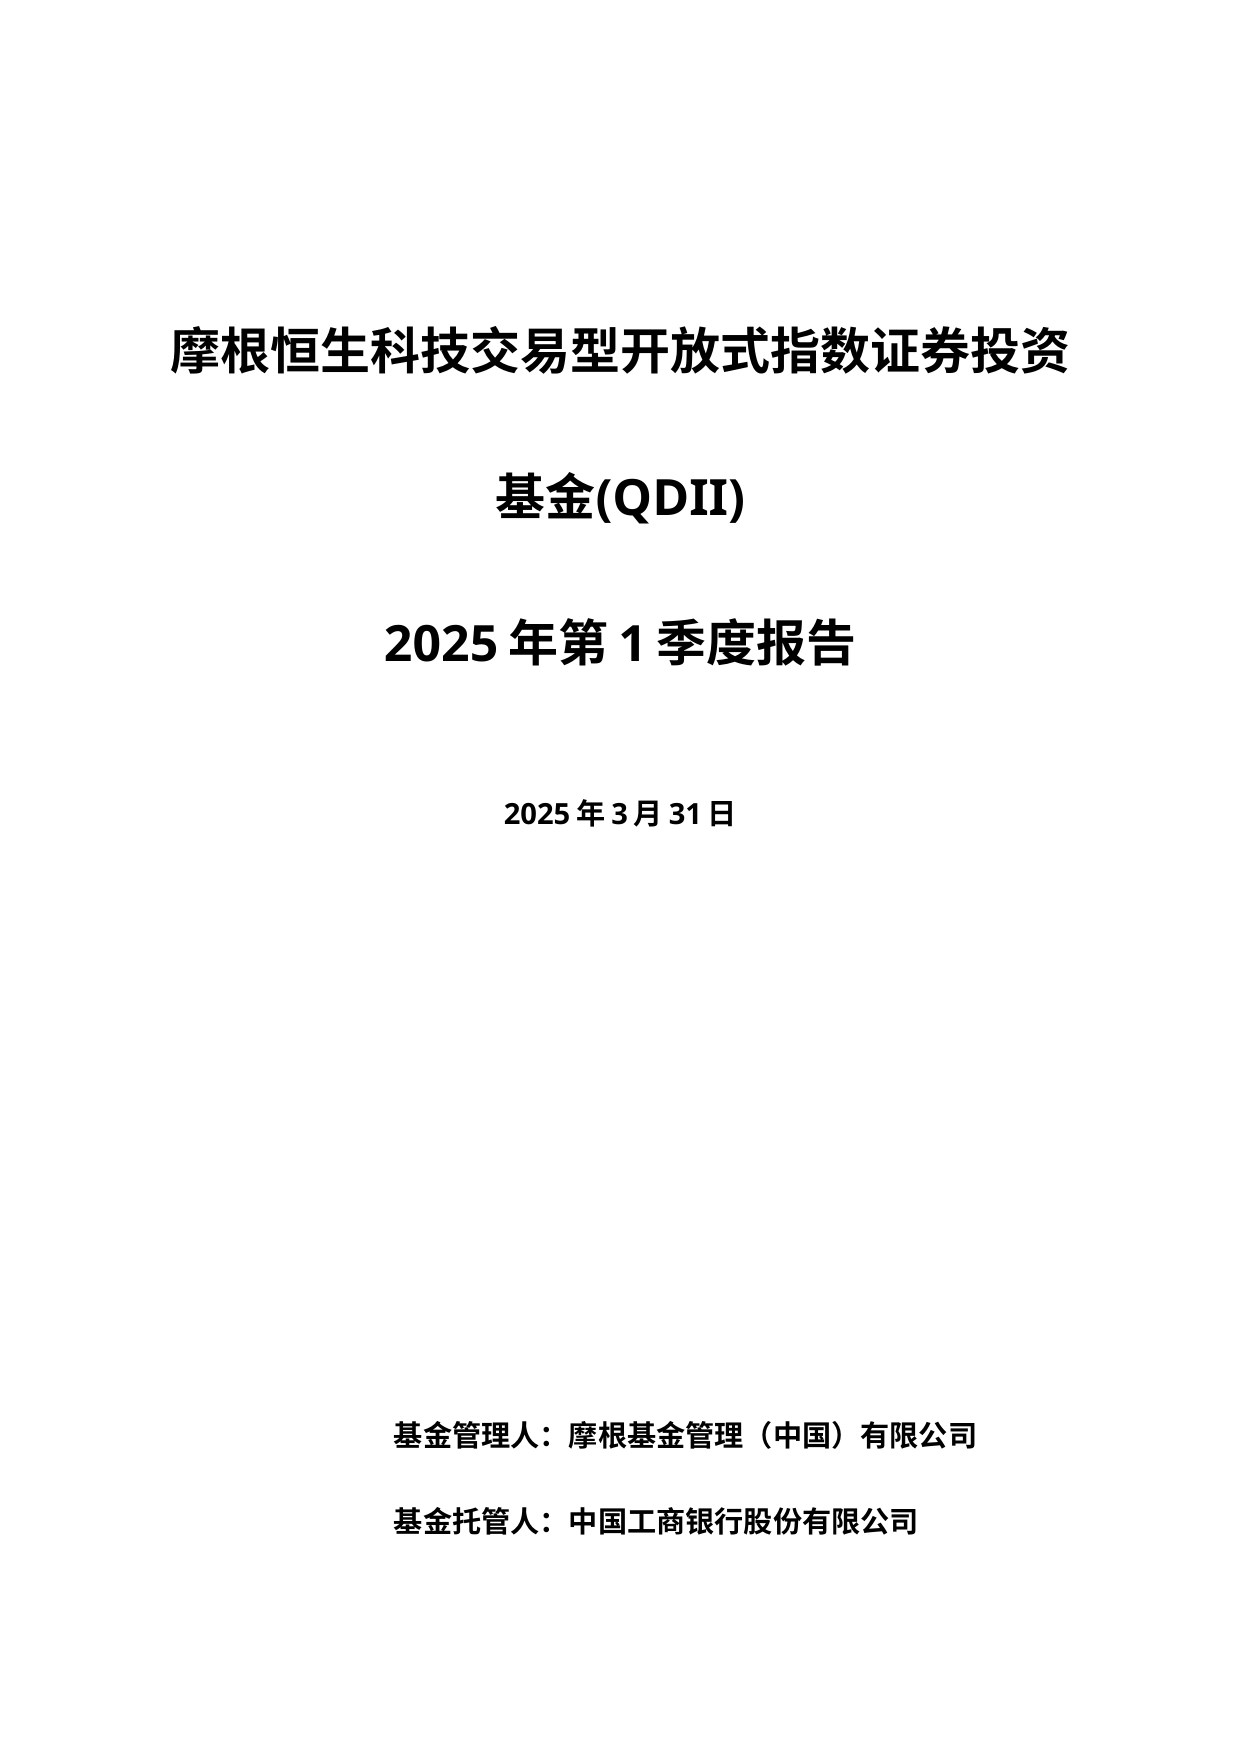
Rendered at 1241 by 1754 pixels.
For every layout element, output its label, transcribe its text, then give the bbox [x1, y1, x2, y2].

text 2025年3月31日 [159, 779, 1081, 844]
text 基金托管人：中国工商银行股份有限公司 [159, 1488, 1081, 1553]
text 摩根恒生科技交易型开放式指数证券投资基金(QDII) 2025年第1季度报告 [159, 299, 1081, 689]
text 基金管理人：摩根基金管理（中国）有限公司 [159, 1402, 1081, 1467]
